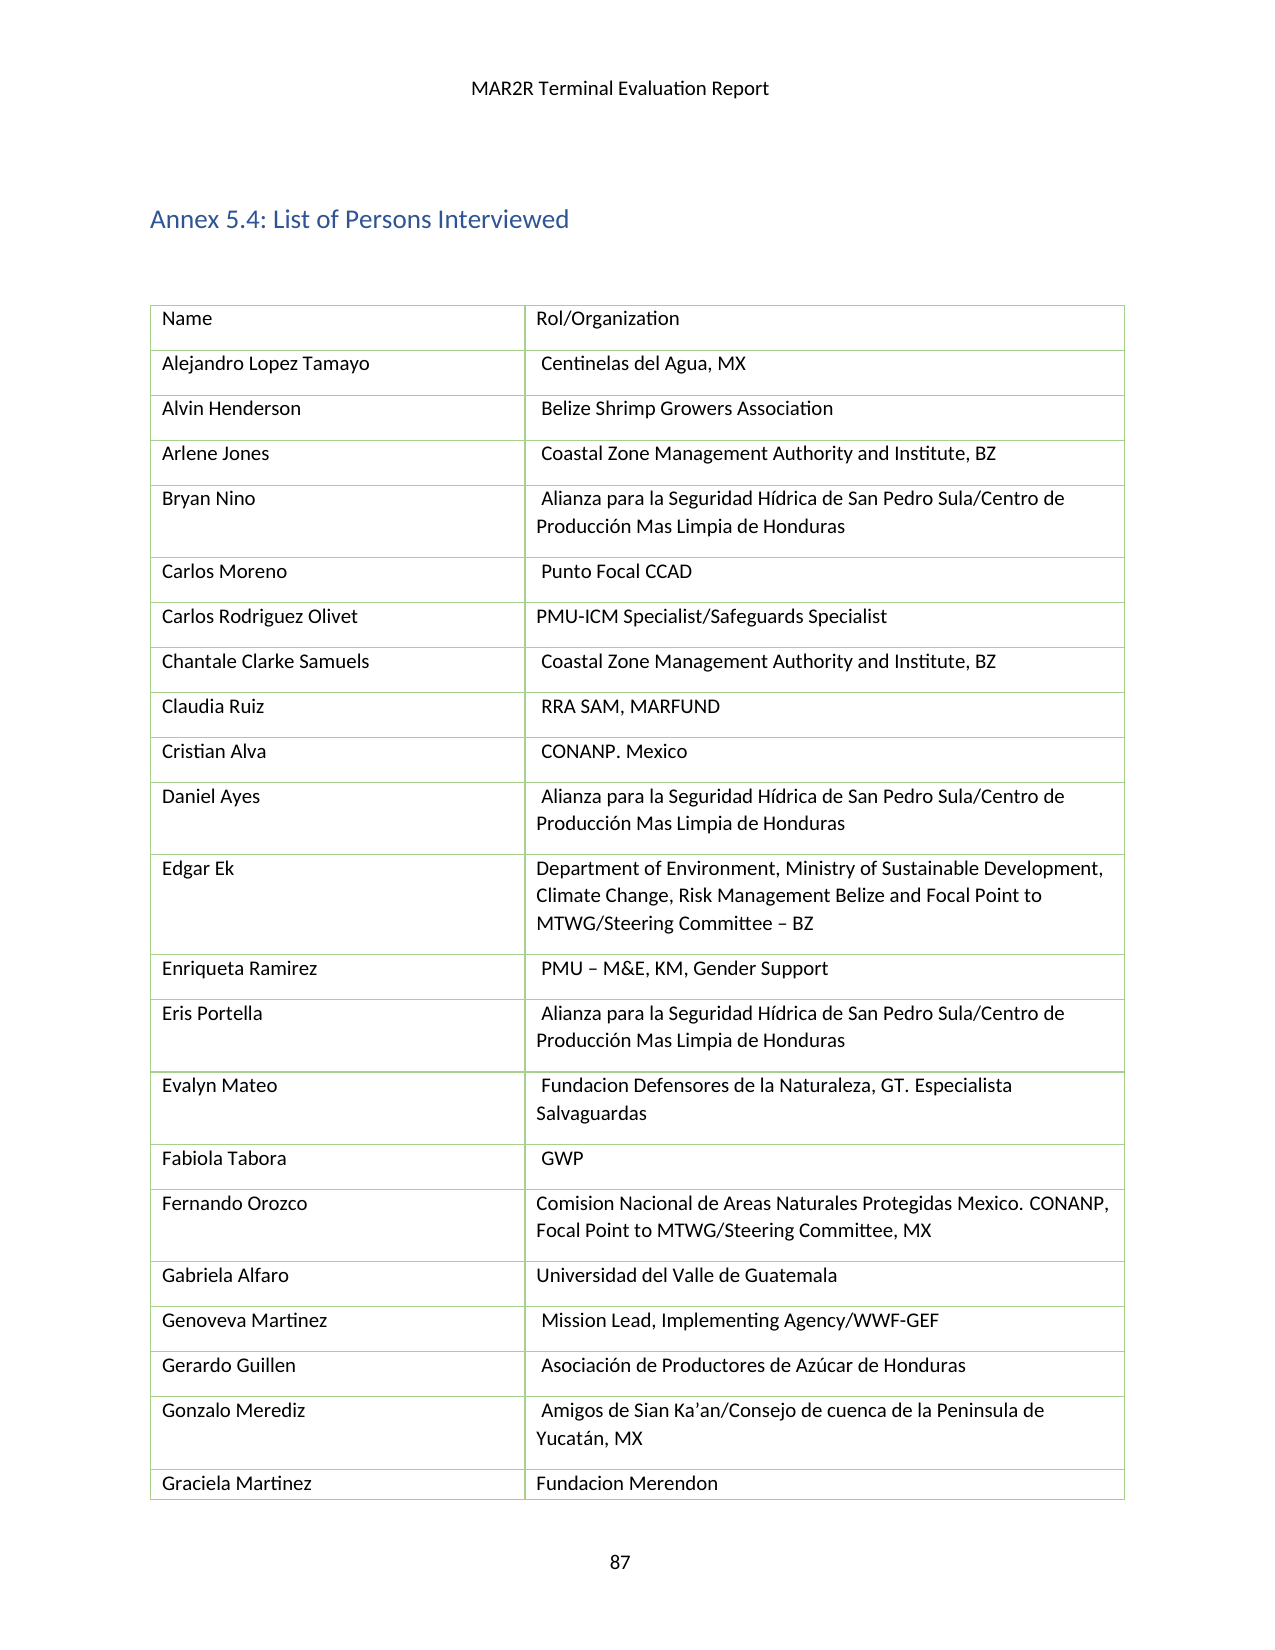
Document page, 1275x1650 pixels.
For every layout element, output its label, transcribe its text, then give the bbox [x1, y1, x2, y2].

table_cell Cristian Alva [151, 738, 524, 782]
table_cell Alianza para la Seguridad Hídrica de San Pedro Sula/Centro de Producción Mas Limpia de Honduras [526, 783, 1124, 854]
table_cell Asociación de Productores de Azúcar de Honduras [526, 1352, 1124, 1396]
table_cell Coastal Zone Management Authority and Institute, BZ [526, 648, 1124, 692]
table_cell Universidad del Valle de Guatemala [526, 1262, 1124, 1306]
table_cell Eris Portella [151, 1000, 524, 1071]
table_cell Genoveva Martinez [151, 1307, 524, 1351]
table_cell Edgar Ek [151, 855, 524, 954]
table_cell Belize Shrimp Growers Association [526, 396, 1124, 439]
table_cell Chantale Clarke Samuels [151, 648, 524, 692]
table_cell PMU-ICM Specialist/Safeguards Specialist [526, 603, 1124, 647]
table_cell Punto Focal CCAD [526, 558, 1124, 602]
table_cell Alianza para la Seguridad Hídrica de San Pedro Sula/Centro de Producción Mas Limpia de Honduras [526, 1000, 1124, 1071]
table_cell Bryan Nino [151, 486, 524, 557]
table_cell Mission Lead, Implementing Agency/WWF-GEF [526, 1307, 1124, 1351]
table_header Rol/Organization [526, 306, 1124, 349]
table_cell Fundacion Defensores de la Naturaleza, GT. Especialista Salvaguardas [526, 1073, 1124, 1144]
table_cell Enriqueta Ramirez [151, 955, 524, 999]
table_cell Fabiola Tabora [151, 1145, 524, 1189]
table_cell RRA SAM, MARFUND [526, 693, 1124, 737]
table_cell Coastal Zone Management Authority and Institute, BZ [526, 441, 1124, 484]
table_cell GWP [526, 1145, 1124, 1189]
table_cell Gabriela Alfaro [151, 1262, 524, 1306]
table_cell PMU – M&E, KM, Gender Support [526, 955, 1124, 999]
table_cell Amigos de Sian Ka’an/Consejo de cuenca de la Peninsula de Yucatán, MX [526, 1397, 1124, 1469]
table_header Name [151, 306, 524, 349]
table_cell Fundacion Merendon [526, 1470, 1124, 1499]
table_cell Department of Environment, Ministry of Sustainable Development, Climate Change, Risk Management Belize and Focal Point to MTWG/Steering Committee – BZ [526, 855, 1124, 954]
table_cell Carlos Rodriguez Olivet [151, 603, 524, 647]
table_cell Daniel Ayes [151, 783, 524, 854]
table_cell Claudia Ruiz [151, 693, 524, 737]
table_cell Gerardo Guillen [151, 1352, 524, 1396]
table_cell Alianza para la Seguridad Hídrica de San Pedro Sula/Centro de Producción Mas Limpia de Honduras [526, 486, 1124, 557]
table_cell CONANP. Mexico [526, 738, 1124, 782]
table_cell Alejandro Lopez Tamayo [151, 351, 524, 394]
table_cell Fernando Orozco [151, 1190, 524, 1261]
table_cell Centinelas del Agua, MX [526, 351, 1124, 394]
table_cell Carlos Moreno [151, 558, 524, 602]
table_cell Alvin Henderson [151, 396, 524, 439]
subtitle Annex 5.4: List of Persons Interviewed [150, 202, 1125, 235]
table_cell Graciela Martinez [151, 1470, 524, 1499]
table_cell Comision Nacional de Areas Naturales Protegidas Mexico. CONANP, Focal Point to MTWG/Steering Committee, MX [526, 1190, 1124, 1261]
table_cell Evalyn Mateo [151, 1073, 524, 1144]
table_cell Arlene Jones [151, 441, 524, 484]
table_cell Gonzalo Merediz [151, 1397, 524, 1469]
